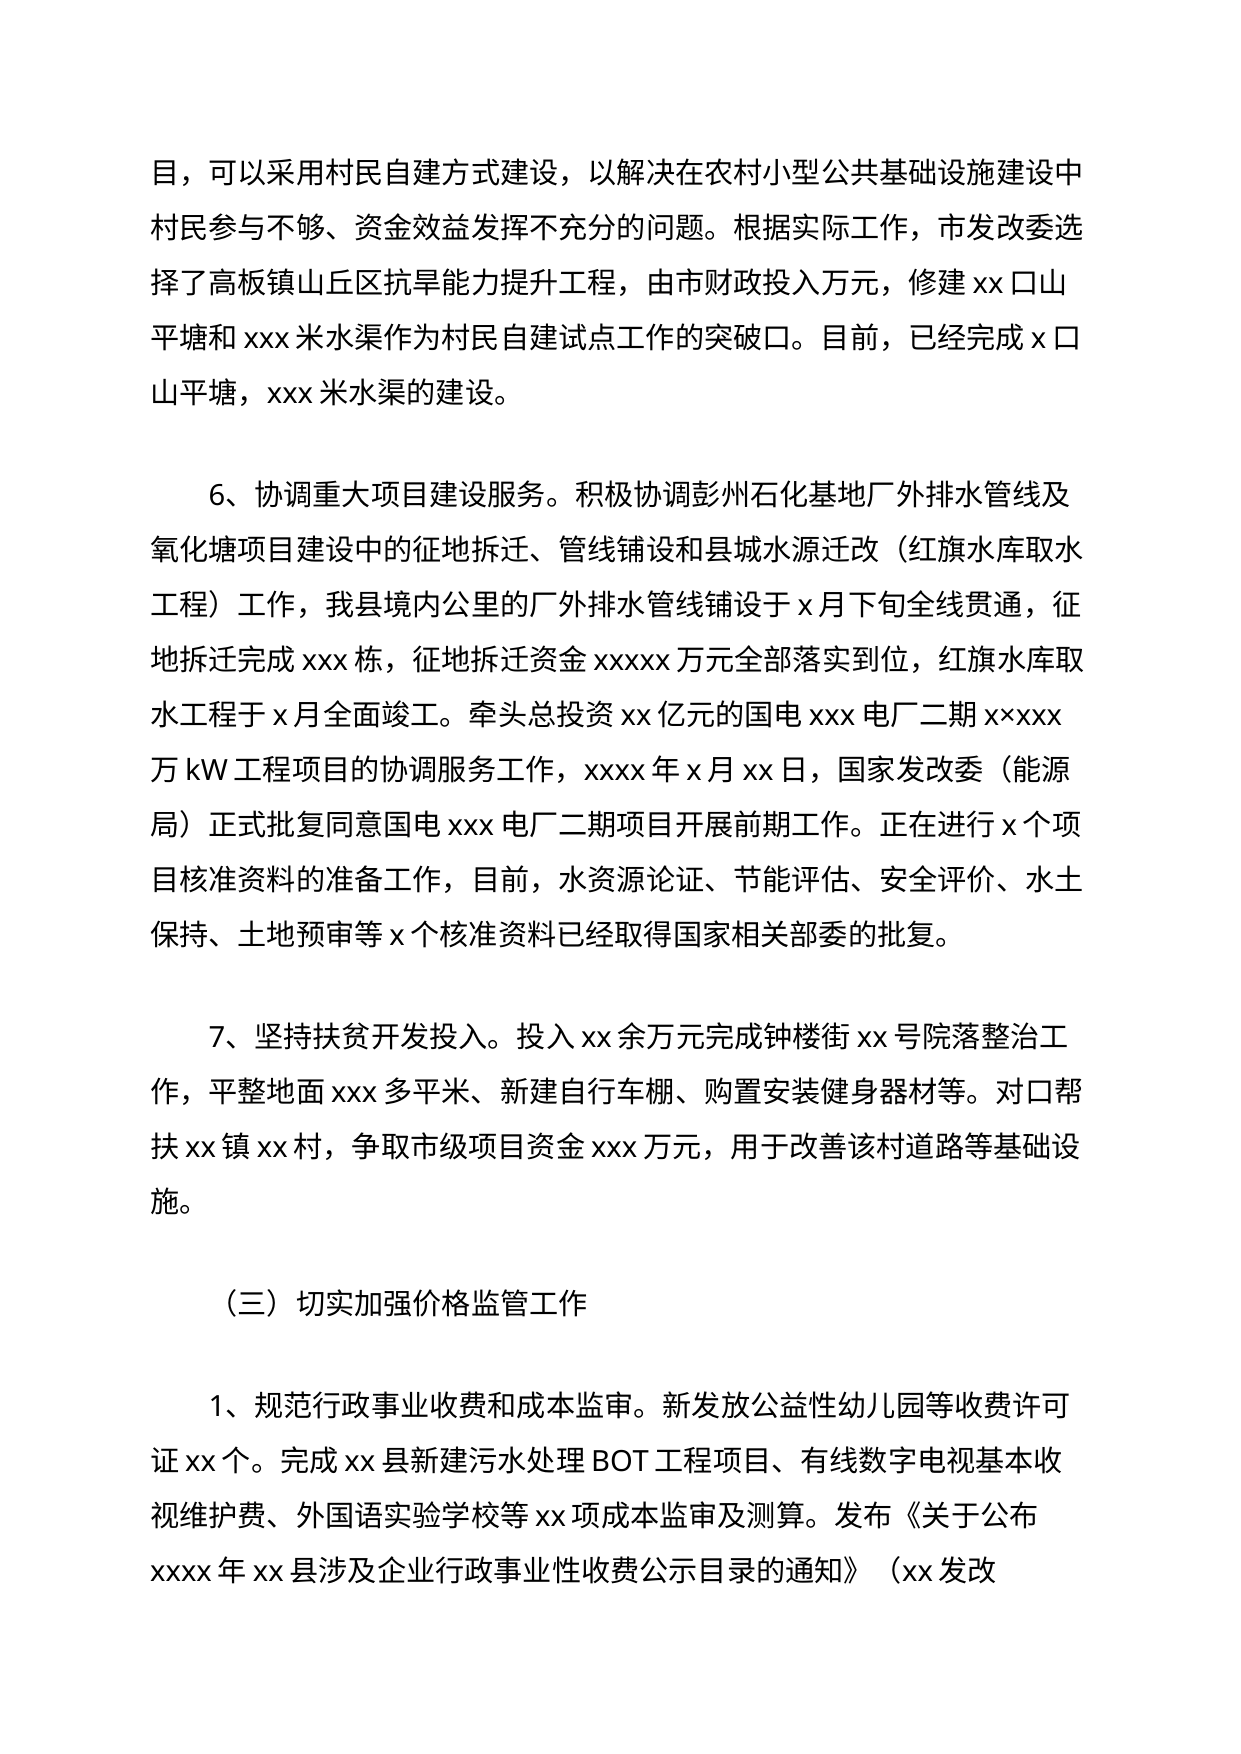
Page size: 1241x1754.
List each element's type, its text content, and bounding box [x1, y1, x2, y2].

text 7、坚持扶贫开发投入。投入xx余万元完成钟楼街xx号院落整治工作，平整地面xxx多平米、新建自行车棚、购置安装健身器材等。对口帮扶xx镇xx村，争取市级项目资金xxx万元，用于改善该村道路等基础设施。 [150, 1013, 1090, 1221]
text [150, 150, 1090, 412]
text （三）切实加强价格监管工作 [150, 1280, 1090, 1323]
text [150, 1382, 1090, 1589]
text 6、协调重大项目建设服务。积极协调彭州石化基地厂外排水管线及氧化塘项目建设中的征地拆迁、管线铺设和县城水源迁改（红旗水库取水工程）工作，我县境内公里的厂外排水管线铺设于x月下旬全线贯通，征地拆迁完成xxx栋，征地拆迁资金xxxxx万元全部落实到位，红旗水库取水工程于x月全面竣工。牵头总投资xx亿元的国电xxx电厂二期x×xxx万kW工程项目的协调服务工作，xxxx年x月xx日，国家发改委（能源局）正式批复同意国电xxx电厂二期项目开展前期工作。正在进行x个项目核准资料的准备工作，目前，水资源论证、节能评估、安全评价、水土保持、土地预审等x个核准资料已经取得国家相关部委的批复。 [150, 472, 1090, 954]
